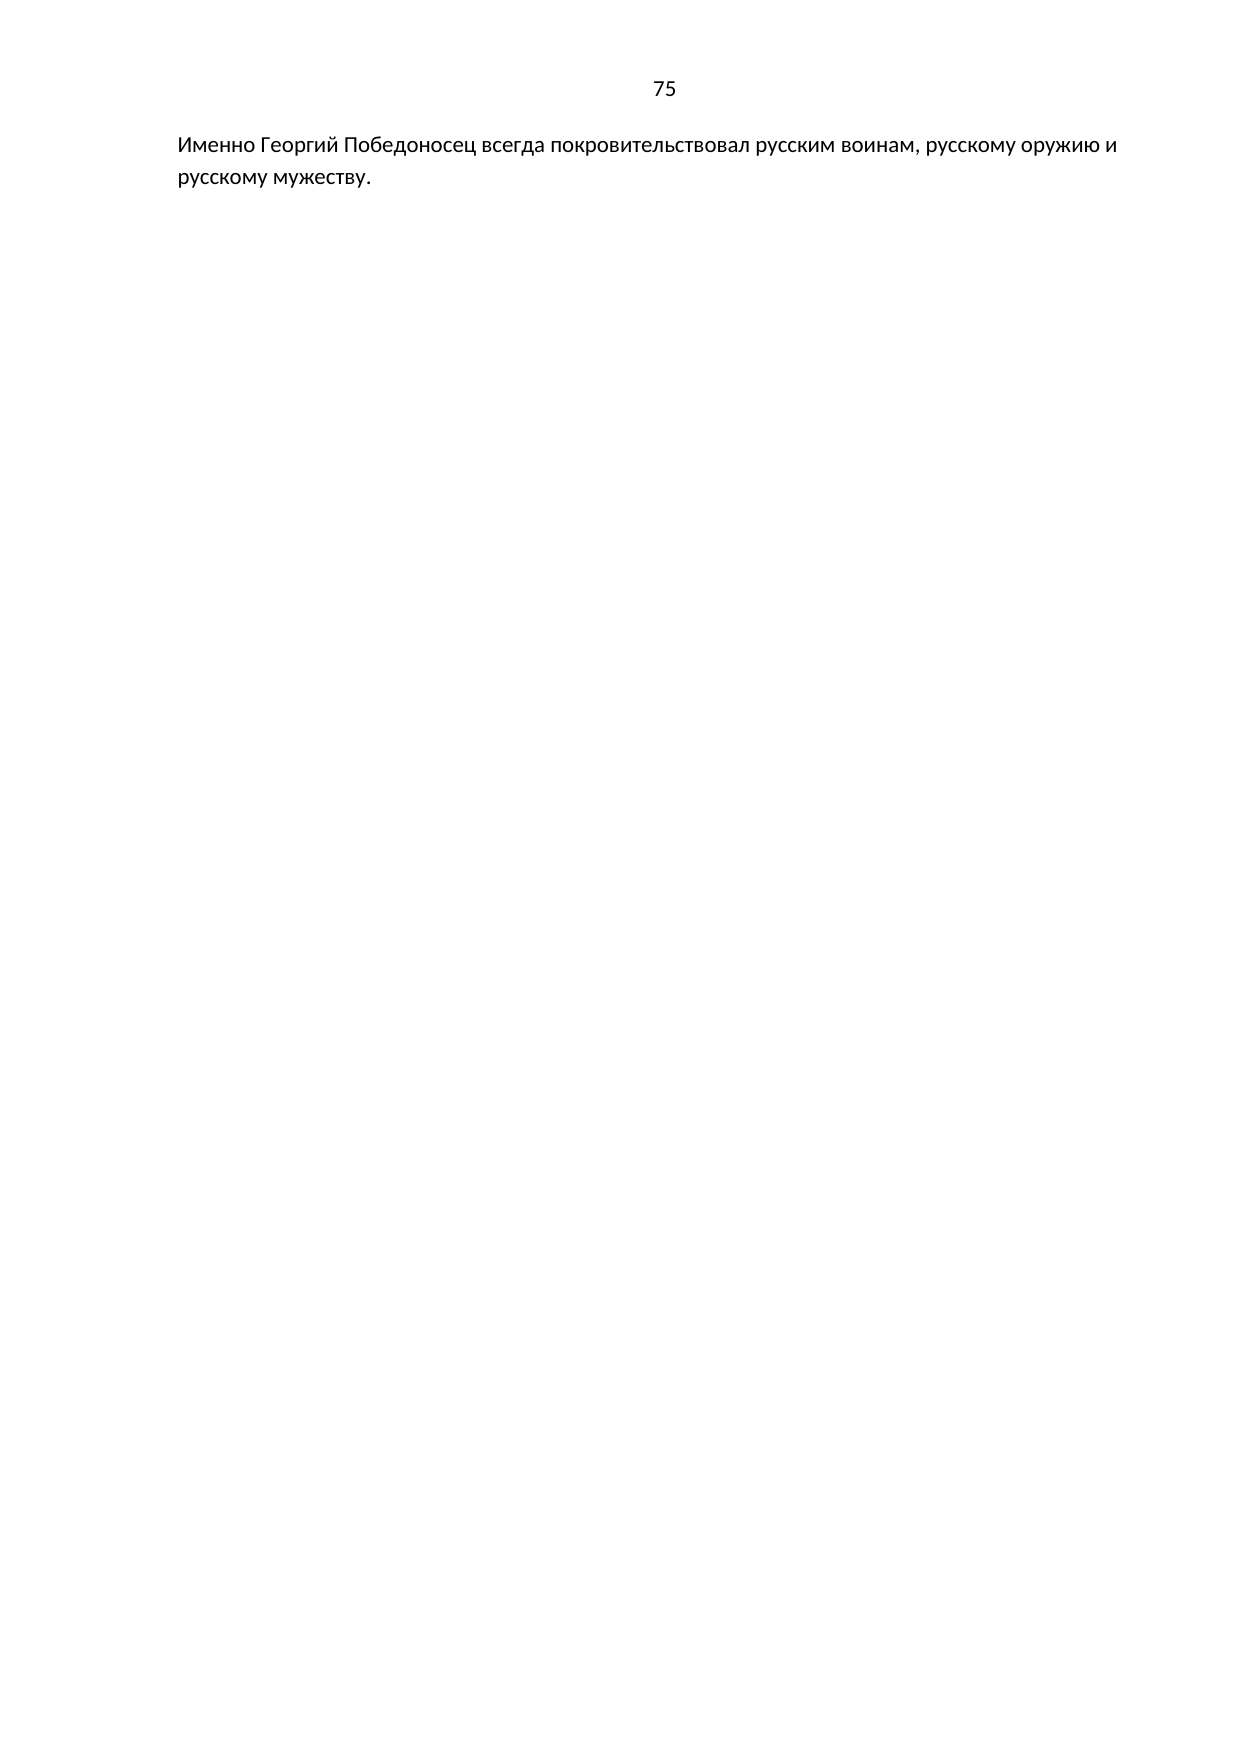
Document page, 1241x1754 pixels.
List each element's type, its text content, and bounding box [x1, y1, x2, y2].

text Именно Георгий Победоносец всегда покровительствовал русским воинам, русскому оружию и русскому мужеству. [177, 130, 1152, 190]
